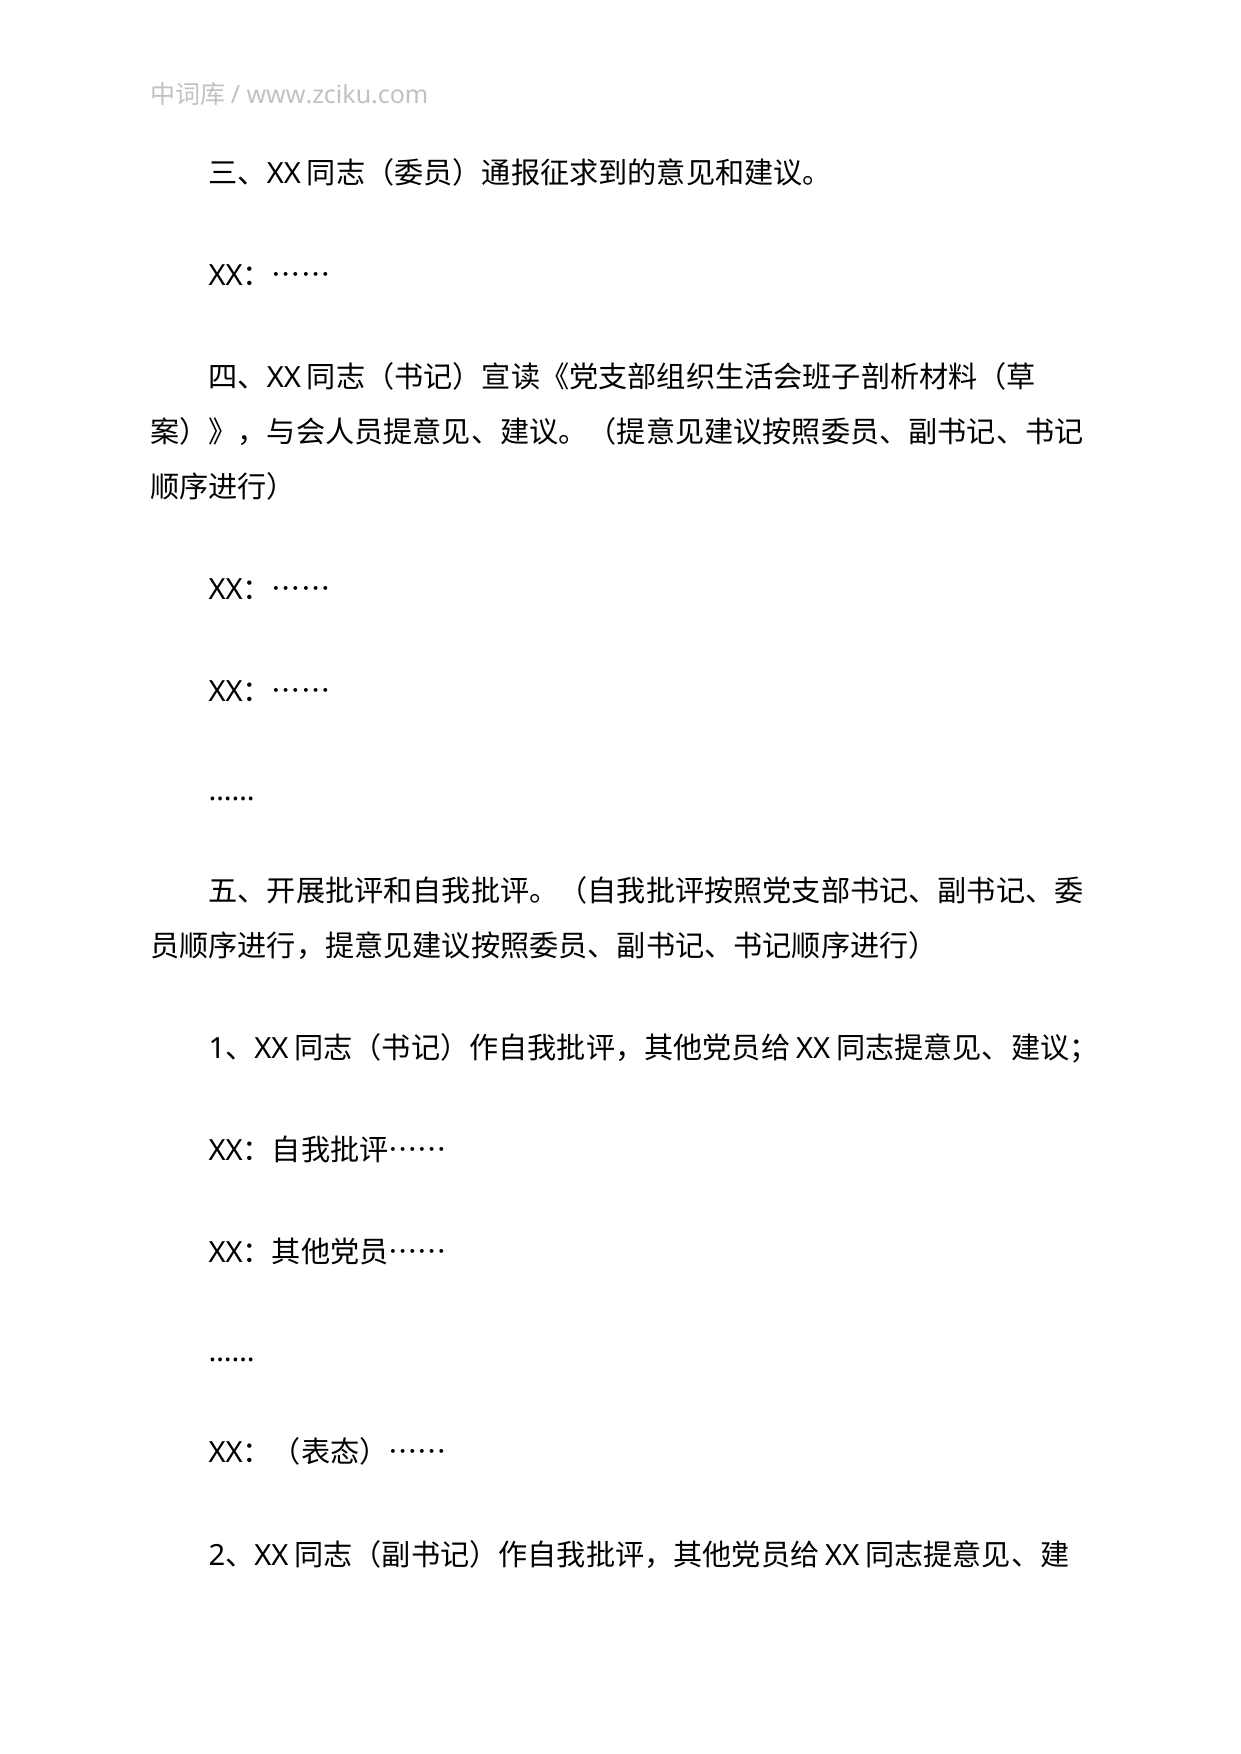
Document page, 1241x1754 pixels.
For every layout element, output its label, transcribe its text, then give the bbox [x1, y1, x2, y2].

text 四、XX同志（书记）宣读《党支部组织生活会班子剖析材料（草案）》，与会人员提意见、建议。（提意见建议按照委员、副书记、书记顺序进行） [150, 354, 1090, 506]
text 1、XX同志（书记）作自我批评，其他党员给XX同志提意见、建议； [150, 1025, 1090, 1067]
text XX：其他党员…… [150, 1229, 1090, 1271]
text XX：…… [150, 252, 1090, 294]
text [150, 1531, 1090, 1573]
text …… [150, 769, 1090, 809]
text XX：自我批评…… [150, 1127, 1090, 1169]
text XX：…… [150, 566, 1090, 608]
text 三、XX同志（委员）通报征求到的意见和建议。 [150, 150, 1090, 192]
text …… [150, 1331, 1090, 1370]
text XX：（表态）…… [150, 1429, 1090, 1471]
text 五、开展批评和自我批评。（自我批评按照党支部书记、副书记、委员顺序进行，提意见建议按照委员、副书记、书记顺序进行） [150, 868, 1090, 965]
text XX：…… [150, 668, 1090, 710]
